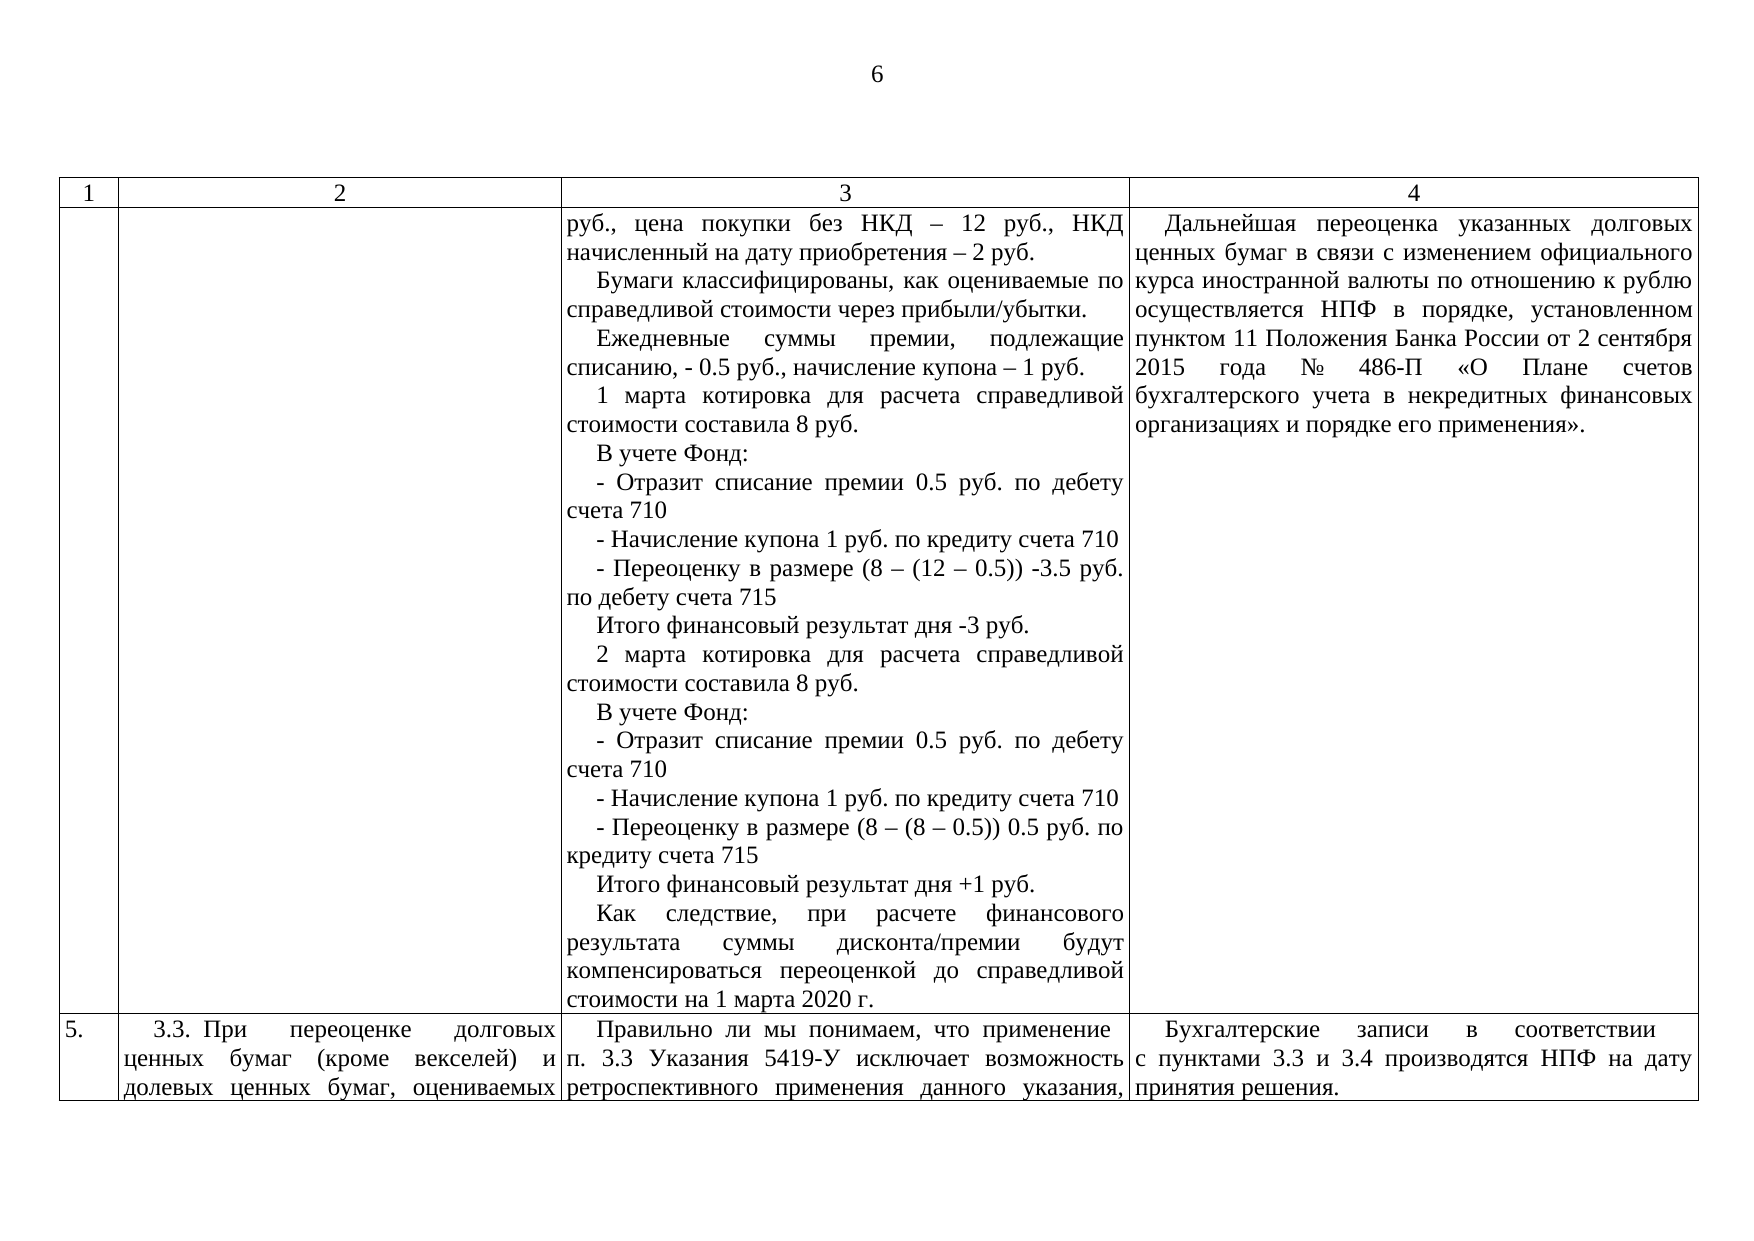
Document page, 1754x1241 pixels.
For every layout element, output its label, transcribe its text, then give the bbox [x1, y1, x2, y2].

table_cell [1130, 1014, 1698, 1100]
table_header 1 [60, 178, 118, 207]
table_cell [562, 208, 1129, 1013]
table_header 4 [1130, 178, 1698, 207]
table_cell [60, 1014, 118, 1100]
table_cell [119, 1014, 561, 1100]
table_header 3 [562, 178, 1129, 207]
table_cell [119, 208, 561, 1013]
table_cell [1130, 208, 1698, 1013]
table_cell [60, 208, 118, 1013]
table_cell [562, 1014, 1129, 1100]
table_header 2 [119, 178, 561, 207]
